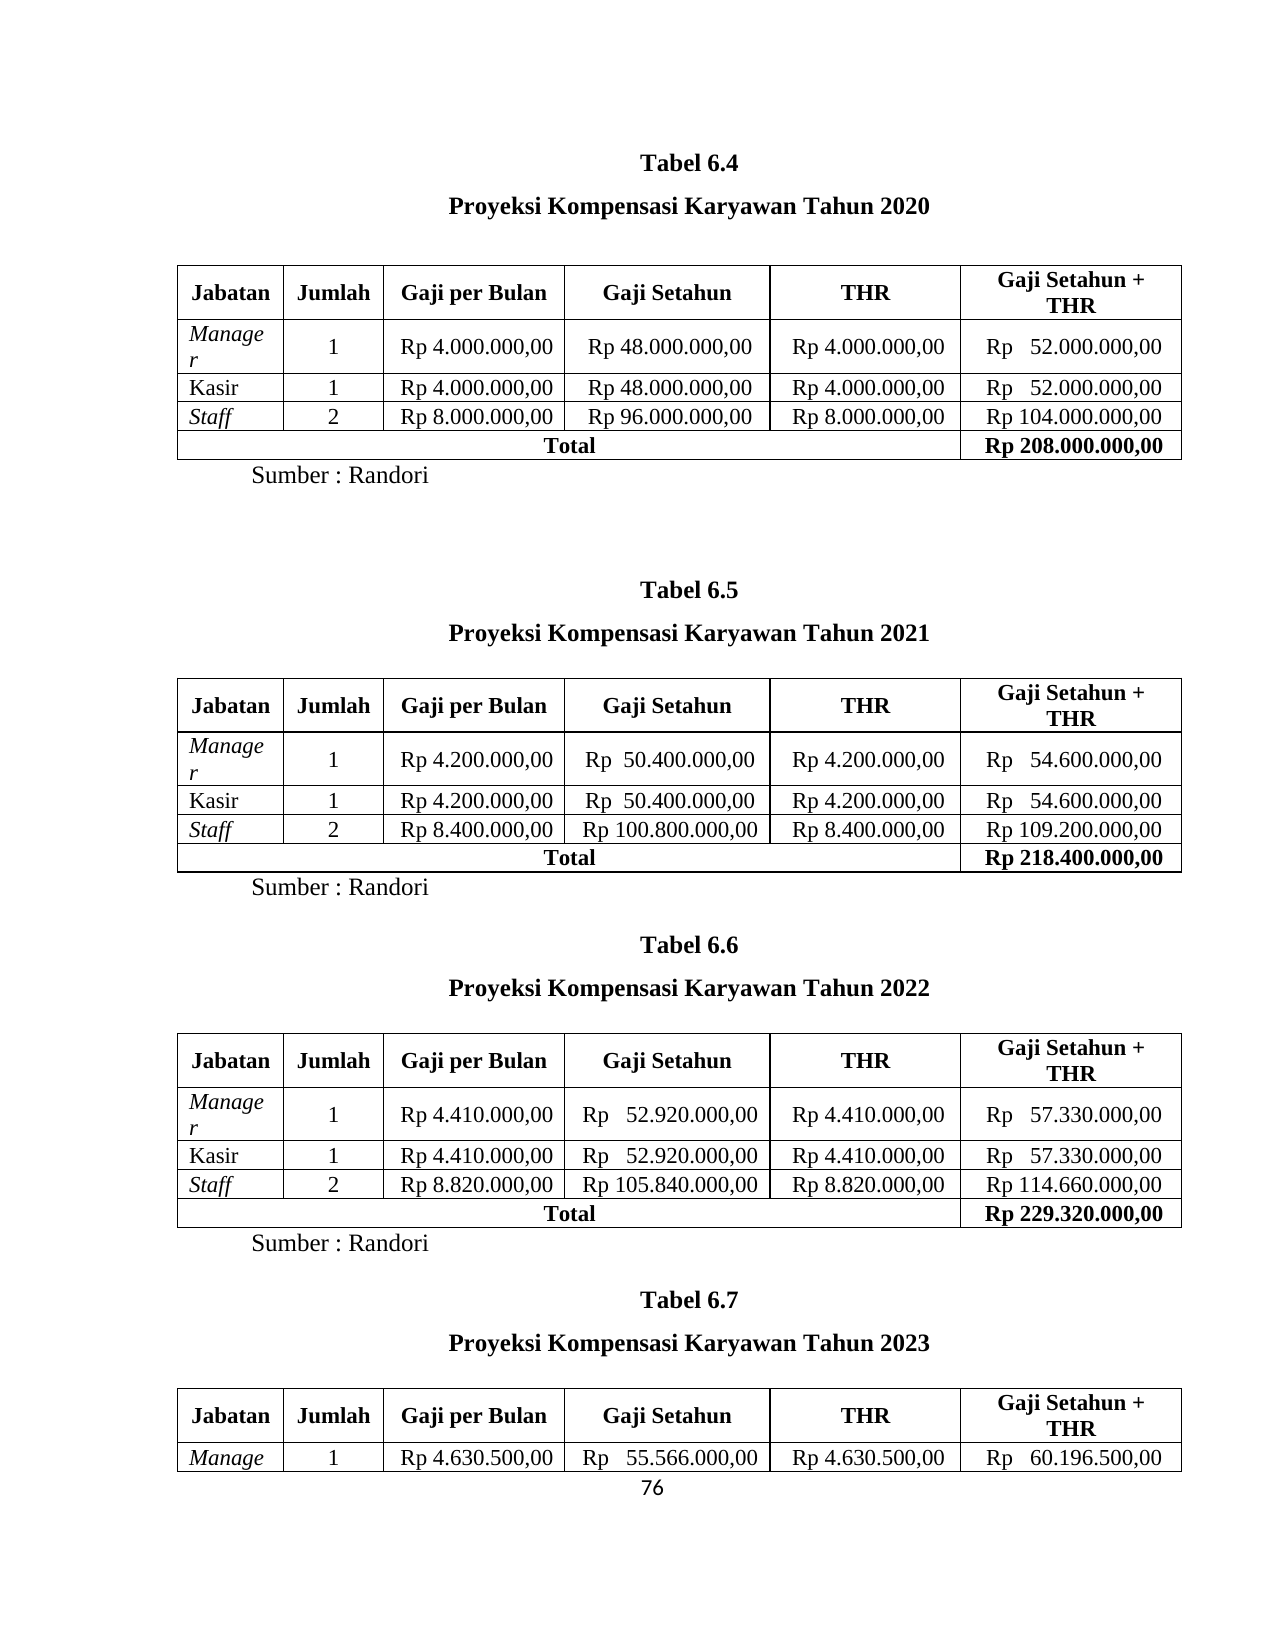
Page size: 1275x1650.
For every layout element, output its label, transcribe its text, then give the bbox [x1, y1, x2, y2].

table_cell 1 [284, 374, 383, 401]
table_cell Rp 96.000.000,00 [565, 402, 769, 430]
table_cell Kasir [178, 374, 283, 401]
table_cell Total [178, 1199, 960, 1227]
table_cell Rp 8.000.000,00 [771, 402, 960, 430]
table_cell Rp 8.400.000,00 [771, 815, 960, 843]
table_cell Rp 4.000.000,00 [771, 374, 960, 401]
table_header Gaji Setahun [565, 266, 769, 319]
table_cell Total [178, 431, 960, 459]
table_cell 1 [284, 786, 383, 814]
list Proyeksi Kompensasi Karyawan Tahun 2022 [251, 973, 1127, 1002]
table_cell Manager [178, 1443, 283, 1471]
table_cell Rp 8.400.000,00 [384, 815, 564, 843]
table_cell Rp 4.200.000,00 [384, 786, 564, 814]
table_header THR [771, 1389, 960, 1442]
table_cell Manager [178, 1088, 283, 1140]
table_cell Rp 4.200.000,00 [771, 733, 960, 785]
list Sumber : Randori [251, 1228, 1127, 1256]
table_cell Staff [178, 815, 283, 843]
table_cell Rp 114.660.000,00 [961, 1170, 1181, 1198]
list Sumber : Randori [251, 873, 1127, 901]
table_cell Rp 54.600.000,00 [961, 786, 1181, 814]
table_cell Rp 54.600.000,00 [961, 733, 1181, 785]
table_cell Rp 50.400.000,00 [565, 733, 769, 785]
table_header Jabatan [178, 679, 283, 731]
table_cell 2 [284, 1170, 383, 1198]
table_cell Rp 4.630.500,00 [771, 1443, 960, 1471]
table_cell Rp 100.800.000,00 [565, 815, 769, 843]
table_cell Rp 105.840.000,00 [565, 1170, 769, 1198]
table_header Jabatan [178, 1034, 283, 1087]
table_cell Rp 8.000.000,00 [384, 402, 564, 430]
table_cell Rp 4.200.000,00 [771, 786, 960, 814]
list Proyeksi Kompensasi Karyawan Tahun 2020 [251, 191, 1127, 219]
table_cell Rp 4.410.000,00 [771, 1141, 960, 1169]
table_cell Manager [178, 320, 283, 372]
table_header THR [771, 1034, 960, 1087]
table_cell Rp 4.630.500,00 [384, 1443, 564, 1471]
list Tabel 6.5 [251, 575, 1127, 603]
list Proyeksi Kompensasi Karyawan Tahun 2023 [251, 1328, 1127, 1357]
table_header Jabatan [178, 266, 283, 319]
table_cell Manager [178, 733, 283, 785]
table_cell Rp 4.000.000,00 [384, 320, 564, 372]
table_cell Rp 4.410.000,00 [384, 1141, 564, 1169]
table_cell Rp 48.000.000,00 [565, 320, 769, 372]
table_cell 1 [284, 733, 383, 785]
table_header Gaji Setahun + THR [961, 1034, 1181, 1087]
table_cell Rp 50.400.000,00 [565, 786, 769, 814]
table_cell Rp 208.000.000,00 [961, 431, 1181, 459]
table_header THR [771, 266, 960, 319]
table_cell 1 [284, 1088, 383, 1140]
table_cell Rp 57.330.000,00 [961, 1141, 1181, 1169]
table_cell 1 [284, 1141, 383, 1169]
table_header Jumlah [284, 1389, 383, 1442]
table_header Gaji Setahun + THR [961, 679, 1181, 731]
table_cell Rp 55.566.000,00 [565, 1443, 769, 1471]
table_header Gaji per Bulan [384, 1389, 564, 1442]
table_cell 1 [284, 1443, 383, 1471]
table_cell Rp 48.000.000,00 [565, 374, 769, 401]
table_header Gaji Setahun + THR [961, 266, 1181, 319]
table_cell Rp 57.330.000,00 [961, 1088, 1181, 1140]
table_cell Rp 4.410.000,00 [384, 1088, 564, 1140]
table_header Gaji Setahun [565, 1034, 769, 1087]
table_header Jabatan [178, 1389, 283, 1442]
table_cell Rp 52.000.000,00 [961, 320, 1181, 372]
table_cell Rp 4.000.000,00 [384, 374, 564, 401]
table_cell Rp 104.000.000,00 [961, 402, 1181, 430]
table_cell Rp 60.196.500,00 [961, 1443, 1181, 1471]
table_cell 1 [284, 320, 383, 372]
table_cell Rp 52.920.000,00 [565, 1088, 769, 1140]
table_header Jumlah [284, 266, 383, 319]
table_header Gaji Setahun [565, 679, 769, 731]
table_cell Rp 8.820.000,00 [771, 1170, 960, 1198]
table_header Gaji Setahun + THR [961, 1389, 1181, 1442]
table_header Jumlah [284, 1034, 383, 1087]
table_cell Staff [178, 1170, 283, 1198]
table_header Gaji per Bulan [384, 679, 564, 731]
table_cell Rp 8.820.000,00 [384, 1170, 564, 1198]
table_cell Rp 109.200.000,00 [961, 815, 1181, 843]
table_cell Staff [178, 402, 283, 430]
table_cell Rp 4.000.000,00 [771, 320, 960, 372]
list Tabel 6.4 [251, 148, 1127, 176]
table_cell 2 [284, 402, 383, 430]
table_cell Rp 218.400.000,00 [961, 844, 1181, 871]
table_header Gaji per Bulan [384, 1034, 564, 1087]
table_cell 2 [284, 815, 383, 843]
table_cell Rp 52.000.000,00 [961, 374, 1181, 401]
table_header THR [771, 679, 960, 731]
table_cell Kasir [178, 1141, 283, 1169]
table_cell Rp 52.920.000,00 [565, 1141, 769, 1169]
table_cell Total [178, 844, 960, 871]
table_header Gaji per Bulan [384, 266, 564, 319]
list Sumber : Randori [251, 460, 1127, 488]
list Tabel 6.6 [251, 930, 1127, 959]
table_cell Rp 4.200.000,00 [384, 733, 564, 785]
table_cell Rp 229.320.000,00 [961, 1199, 1181, 1227]
table_header Gaji Setahun [565, 1389, 769, 1442]
list Tabel 6.7 [251, 1285, 1127, 1314]
table_header Jumlah [284, 679, 383, 731]
table_cell Kasir [178, 786, 283, 814]
list Proyeksi Kompensasi Karyawan Tahun 2021 [251, 618, 1127, 647]
table_cell Rp 4.410.000,00 [771, 1088, 960, 1140]
